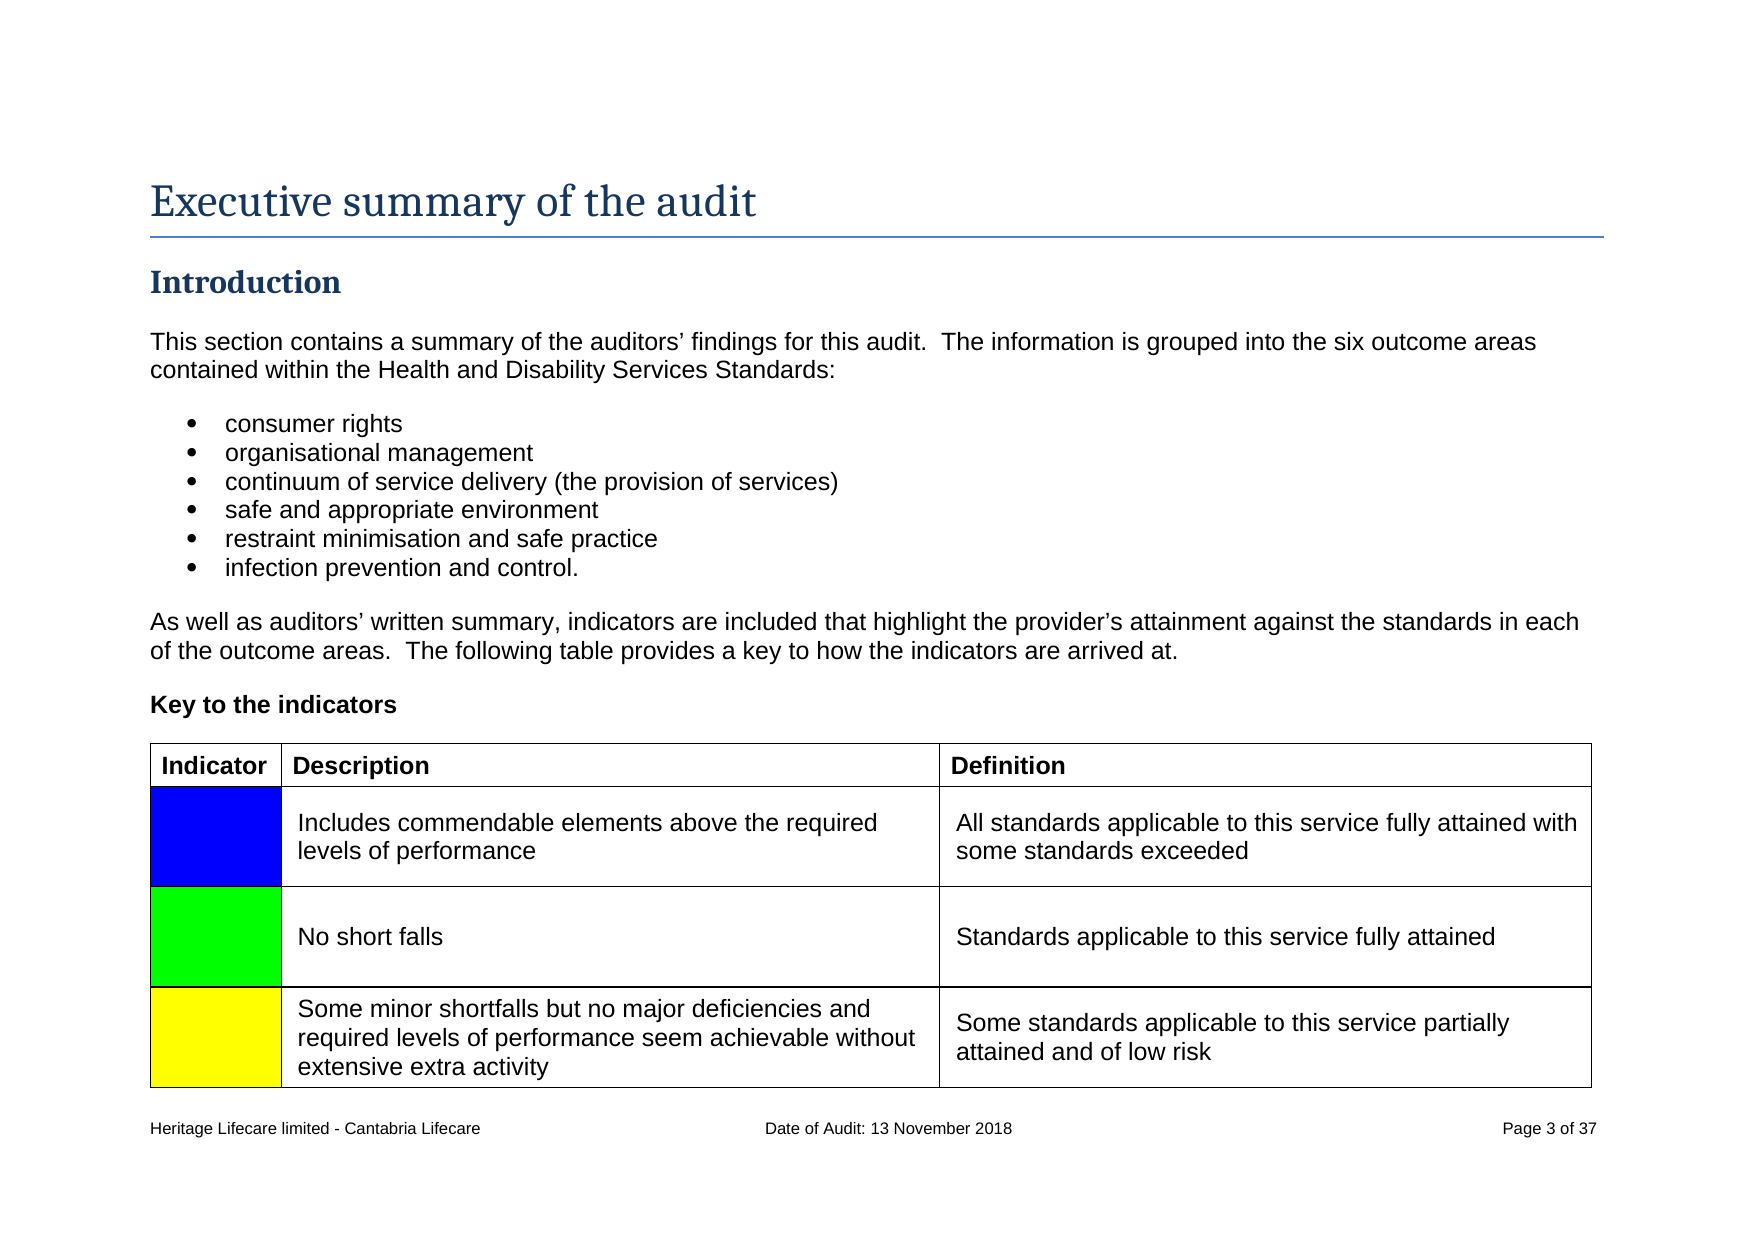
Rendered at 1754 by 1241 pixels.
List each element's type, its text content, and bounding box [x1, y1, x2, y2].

table_cell All standards applicable to this service fully attained with some standards exceeded [940, 787, 1591, 886]
table_cell No short falls [282, 887, 939, 986]
list restraint minimisation and safe practice [187, 524, 1604, 553]
list safe and appropriate environment [187, 496, 1604, 524]
text This section contains a summary of the auditors’ findings for this audit. The information is grouped into the six outcome areas contained within the Health and Disability Services Standards: [150, 326, 1604, 384]
table_header Definition [940, 744, 1591, 786]
table_cell [151, 988, 281, 1087]
list organisational management [187, 438, 1604, 467]
text As well as auditors’ written summary, indicators are included that highlight the provider’s attainment against the standards in each of the outcome areas. The following table provides a key to how the indicators are arrived at. [150, 607, 1604, 664]
table_cell [151, 787, 281, 886]
subtitle Executive summary of the audit [150, 175, 1604, 236]
subtitle Introduction [150, 263, 1604, 301]
table_header Indicator [151, 744, 281, 786]
text Key to the indicators [150, 689, 1604, 718]
table_cell Some standards applicable to this service partially attained and of low risk [940, 988, 1591, 1087]
table_cell Standards applicable to this service fully attained [940, 887, 1591, 986]
table_cell Includes commendable elements above the required levels of performance [282, 787, 939, 886]
list consumer rights [187, 409, 1604, 438]
list infection prevention and control. [187, 553, 1604, 582]
table_cell [151, 887, 281, 986]
table_cell Some minor shortfalls but no major deficiencies and required levels of performance seem achievable without extensive extra activity [282, 988, 939, 1087]
list continuum of service delivery (the provision of services) [187, 467, 1604, 496]
table_header Description [282, 744, 939, 786]
